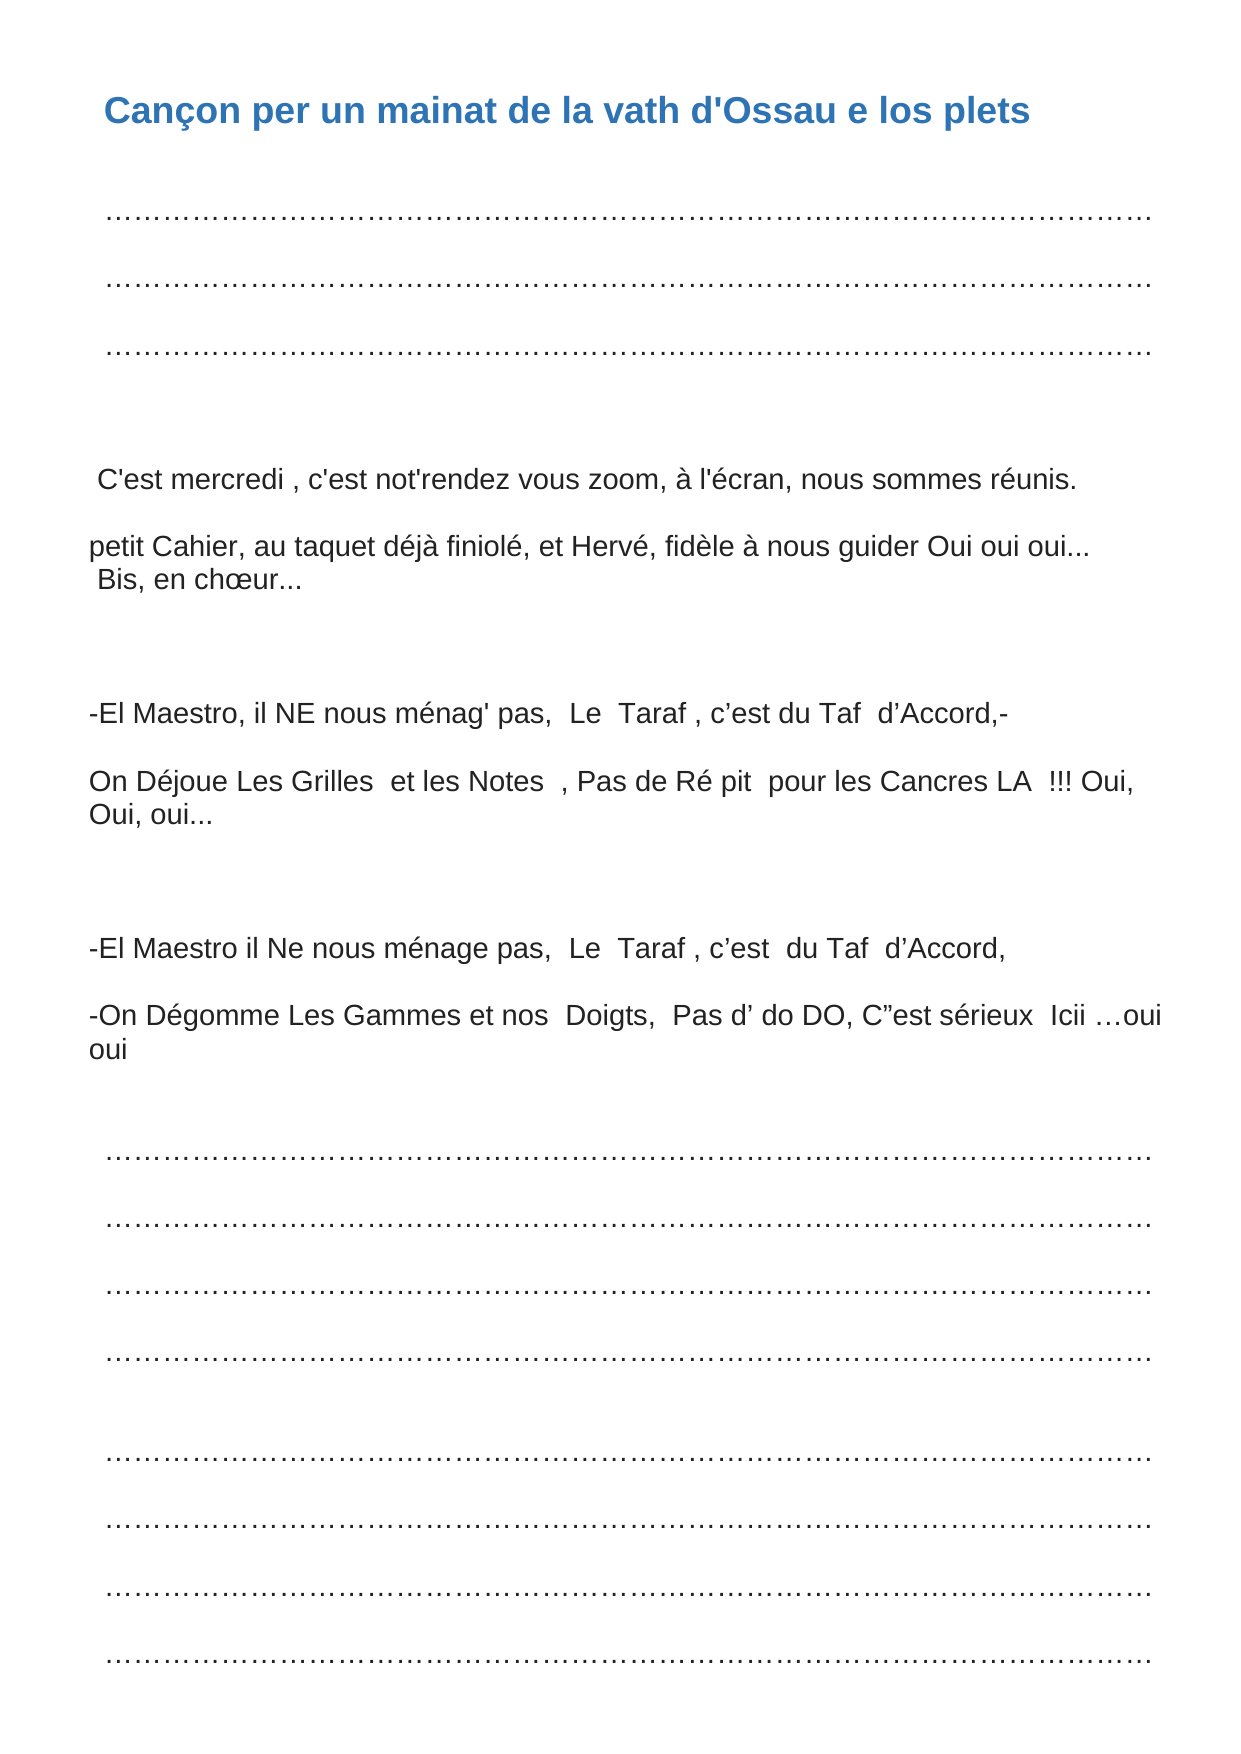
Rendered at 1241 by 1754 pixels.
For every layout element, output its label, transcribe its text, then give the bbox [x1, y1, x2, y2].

text -El Maestro, il NE nous ménag' pas, Le Taraf , c’est du Taf d’Accord,- [89, 696, 1181, 730]
text On Déjoue Les Grilles et les Notes , Pas de Ré pit pour les Cancres LA !!! Oui, Oui, oui... [89, 763, 1181, 831]
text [103, 1568, 1181, 1602]
text petit Cahier, au taquet déjà finiolé, et Hervé, fidèle à nous guider Oui oui oui... [89, 529, 1181, 562]
text ……………………………………………………………………………………………… [103, 1434, 1181, 1468]
text Cançon per un mainat de la vath d'Ossau e los plets [103, 89, 1181, 160]
text ……………………………………………………………………………………………… [103, 193, 1181, 227]
text ……………………………………………………………………………………………… [103, 1267, 1181, 1300]
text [103, 1636, 1181, 1669]
text ……………………………………………………………………………………………… [103, 260, 1181, 294]
text -On Dégomme Les Gammes et nos Doigts, Pas d’ do DO, C”est sérieux Icii …oui oui [89, 998, 1181, 1065]
text -El Maestro il Ne nous ménage pas, Le Taraf , c’est du Taf d’Accord, [89, 931, 1181, 965]
text ……………………………………………………………………………………………… [103, 1132, 1181, 1166]
text ……………………………………………………………………………………………… [103, 1501, 1181, 1535]
text ……………………………………………………………………………………………… [103, 327, 1181, 361]
text ……………………………………………………………………………………………… [103, 1199, 1181, 1233]
text Bis, en chœur... [89, 562, 1181, 596]
text C'est mercredi , c'est not'rendez vous zoom, à l'écran, nous sommes réunis. [89, 462, 1181, 495]
text ……………………………………………………………………………………………… [103, 1334, 1181, 1367]
